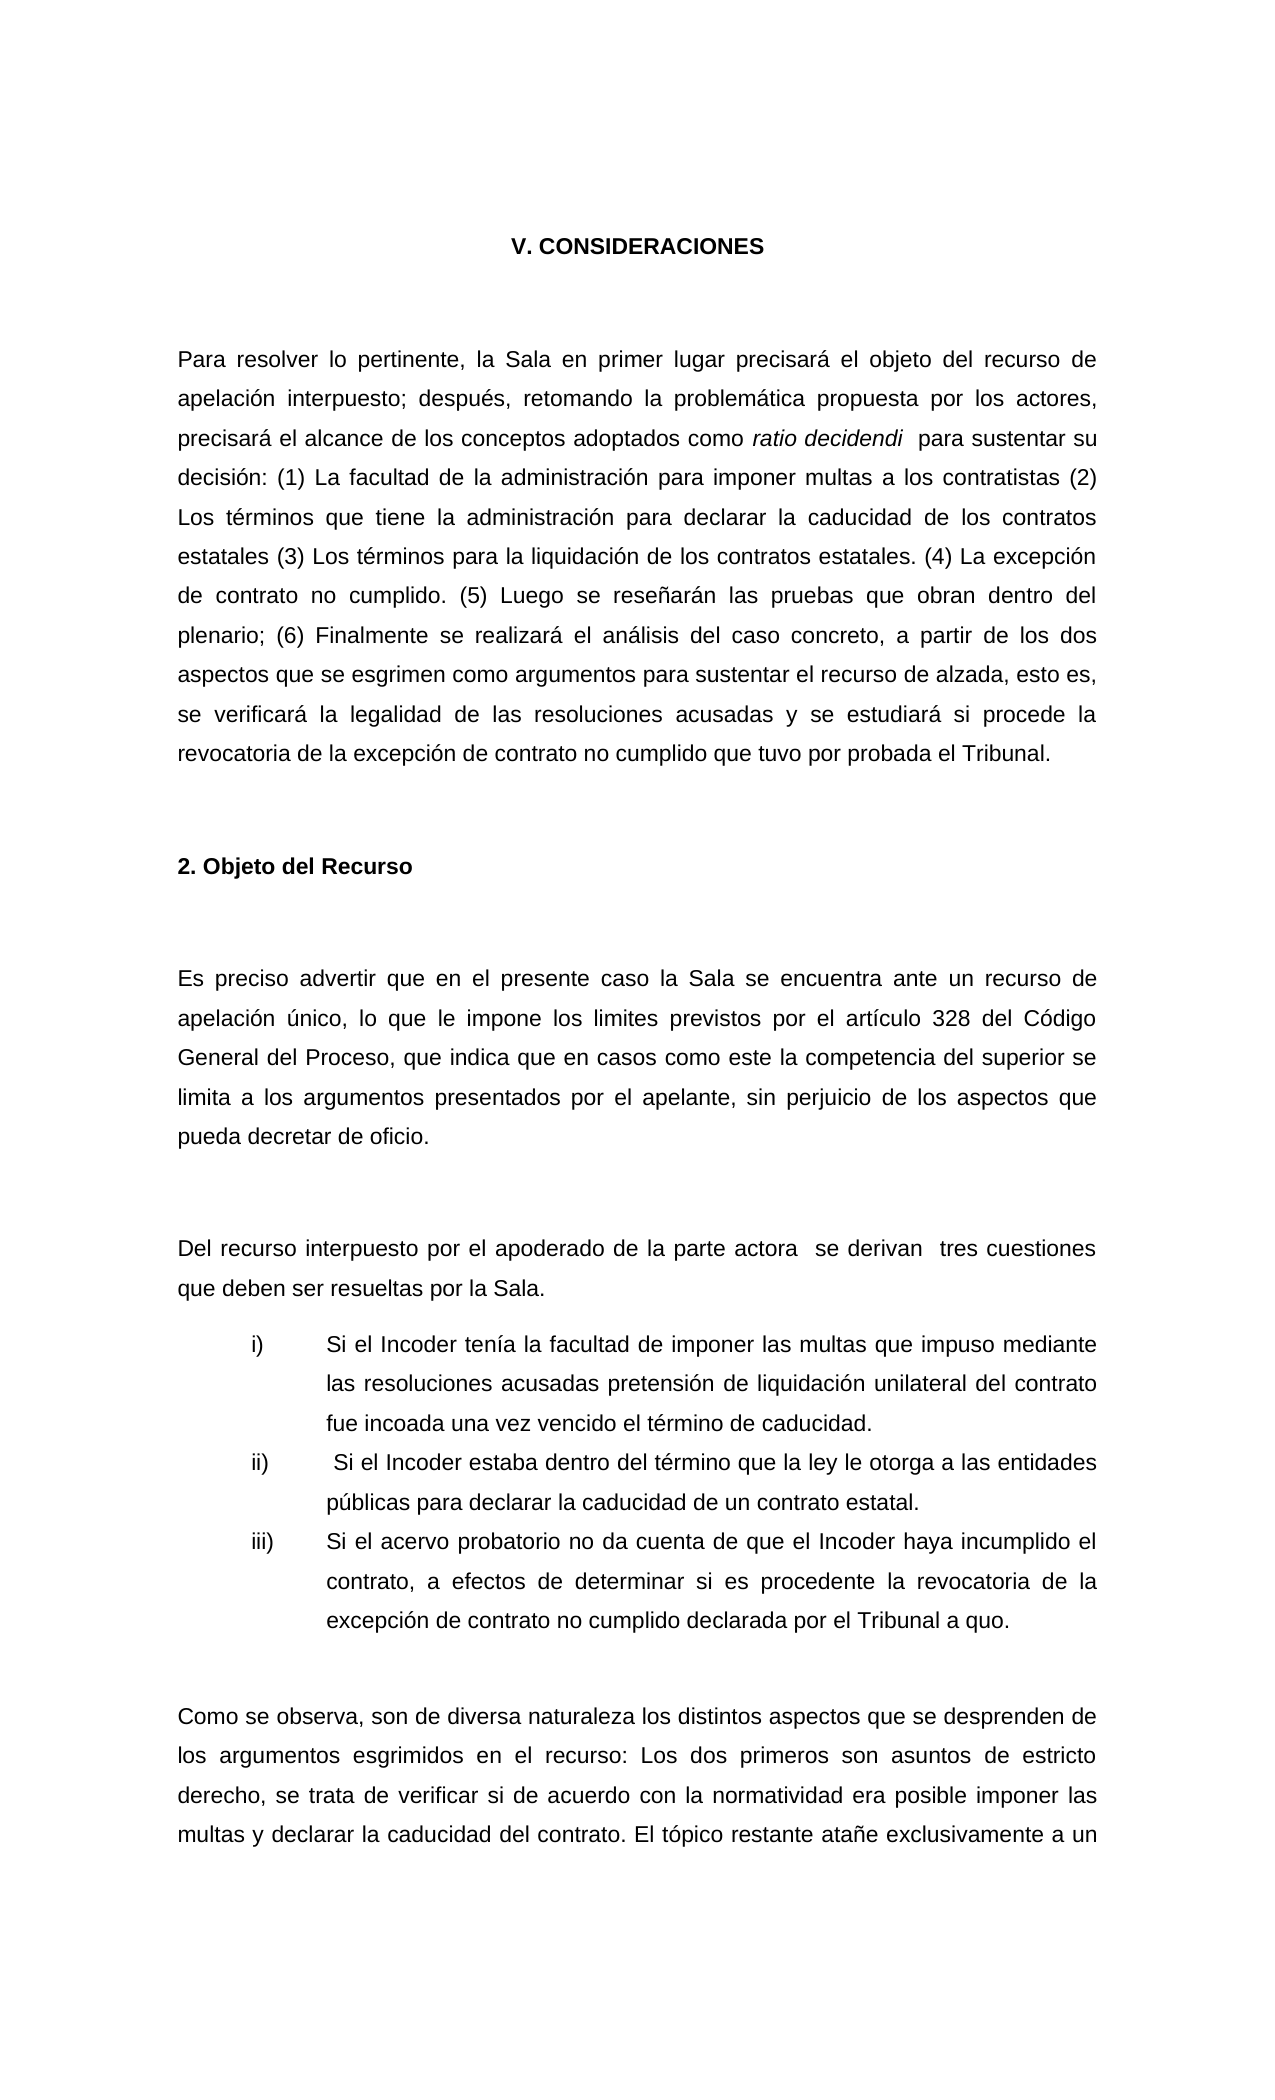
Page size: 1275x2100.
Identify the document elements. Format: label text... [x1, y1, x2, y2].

text 2. Objeto del Recurso [177, 853, 1098, 879]
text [177, 1703, 1098, 1848]
text Para resolver lo pertinente, la Sala en primer lugar precisará el objeto del recurso de apelación interpuesto; después, retomando la problemática propuesta por los actores, precisará el alcance de los conceptos adoptados como ratio decidendi para sustentar su decisión: (1) La facultad de la administración para imponer multas a los contratistas (2) Los términos que tiene la administración para declarar la caducidad de los contratos estatales (3) Los términos para la liquidación de los contratos estatales. (4) La excepción de contrato no cumplido. (5) Luego se reseñarán las pruebas que obran dentro del plenario; (6) Finalmente se realizará el análisis del caso concreto, a partir de los dos aspectos que se esgrimen como argumentos para sustentar el recurso de alzada, esto es, se verificará la legalidad de las resoluciones acusadas y se estudiará si procede la revocatoria de la excepción de contrato no cumplido que tuvo por probada el Tribunal. [177, 346, 1098, 767]
list Si el acervo probatorio no da cuenta de que el Incoder haya incumplido el contrato, a efectos de determinar si es procedente la revocatoria de la excepción de contrato no cumplido declarada por el Tribunal a quo. [251, 1528, 1098, 1633]
list Si el Incoder estaba dentro del término que la ley le otorga a las entidades públicas para declarar la caducidad de un contrato estatal. [251, 1449, 1098, 1515]
text Es preciso advertir que en el presente caso la Sala se encuentra ante un recurso de apelación único, lo que le impone los limites previstos por el artículo 328 del Código General del Proceso, que indica que en casos como este la competencia del superior se limita a los argumentos presentados por el apelante, sin perjuicio de los aspectos que pueda decretar de oficio. [177, 965, 1098, 1149]
text Del recurso interpuesto por el apoderado de la parte actora se derivan tres cuestiones que deben ser resueltas por la Sala. [177, 1235, 1098, 1301]
list Si el Incoder tenía la facultad de imponer las multas que impuso mediante las resoluciones acusadas pretensión de liquidación unilateral del contrato fue incoada una vez vencido el término de caducidad. [251, 1331, 1098, 1436]
text V. CONSIDERACIONES [177, 233, 1098, 260]
